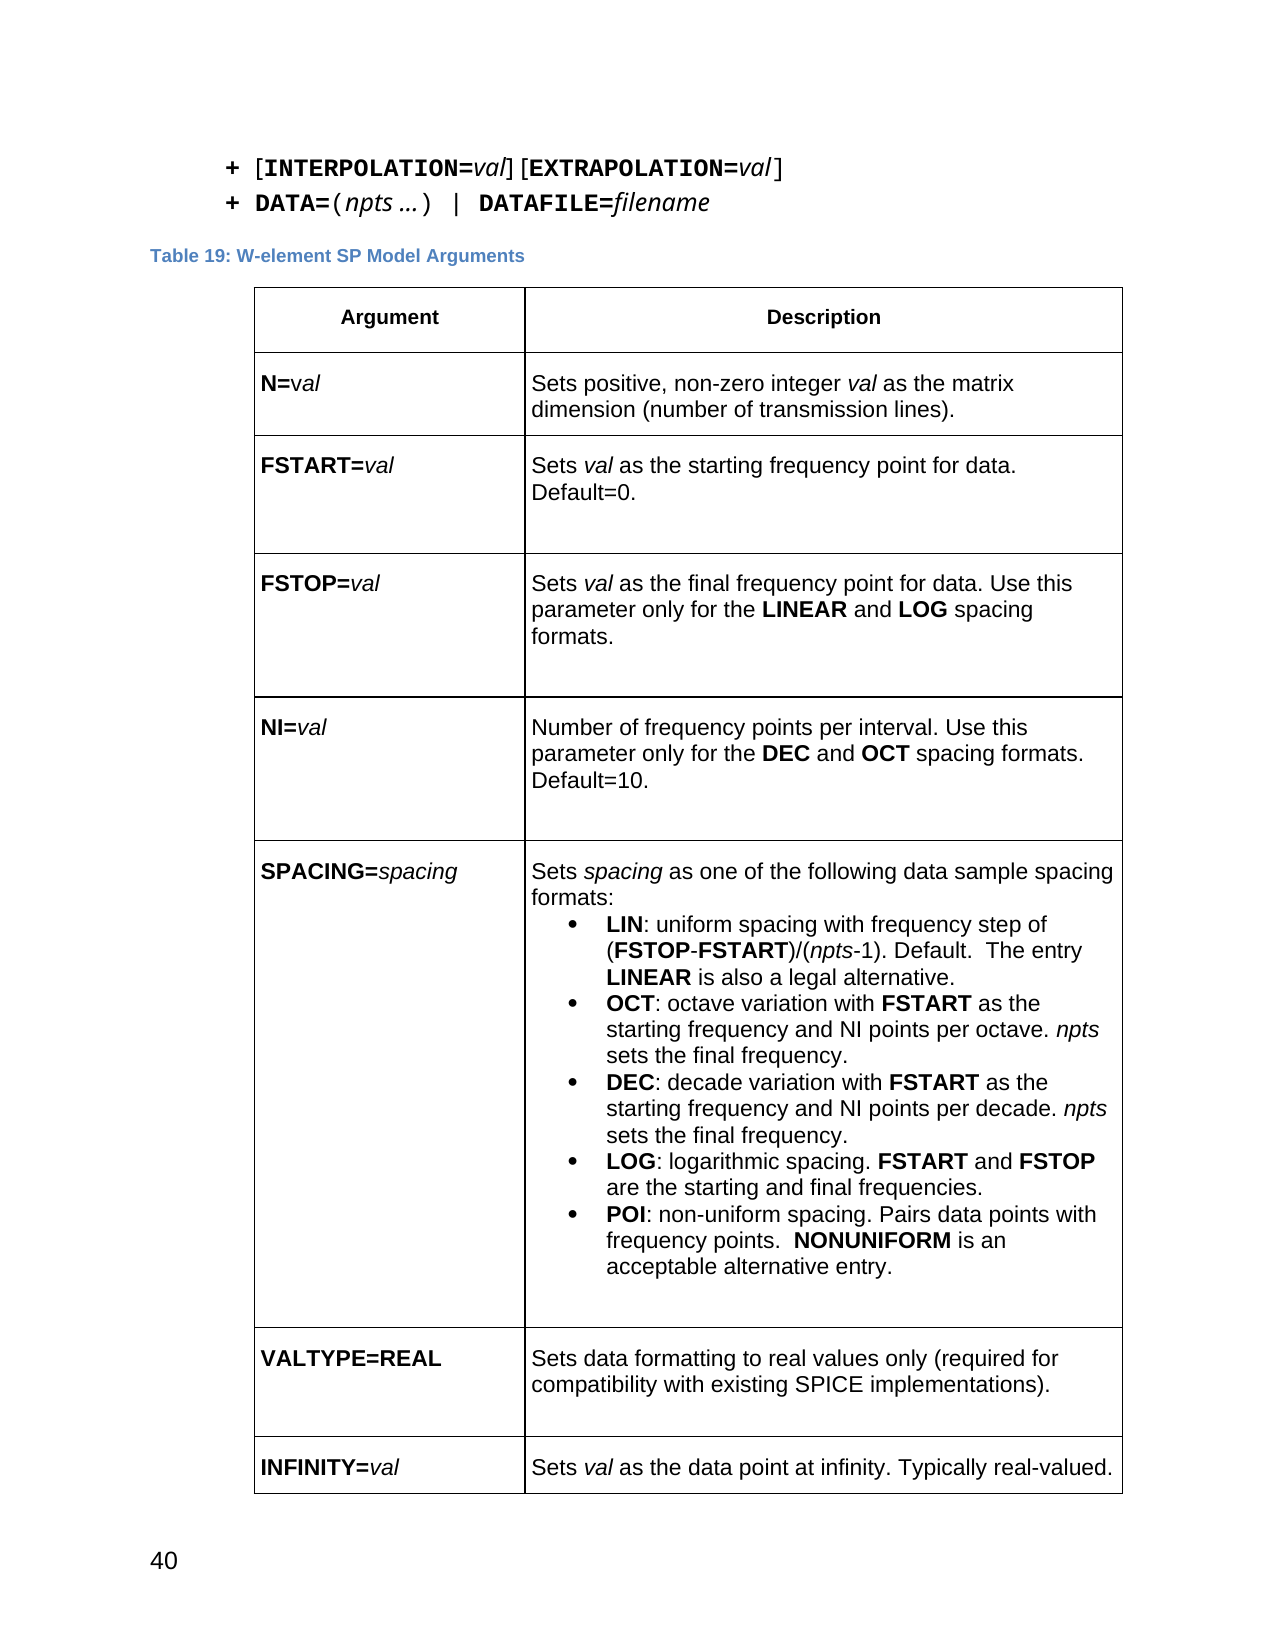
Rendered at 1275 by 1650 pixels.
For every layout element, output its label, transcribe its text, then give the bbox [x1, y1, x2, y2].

table_cell Sets val as the starting frequency point for data. Default=0. [526, 436, 1122, 552]
table_cell Number of frequency points per interval. Use this parameter only for the DEC and OCT spacing formats. Default=10. [526, 698, 1122, 840]
text + DATA=(npts ...) | DATAFILE=filename [225, 184, 1125, 218]
table_cell Sets positive, non-zero integer val as the matrix dimension (number of transmission lines). [526, 353, 1122, 435]
table_cell N=val [255, 353, 524, 435]
table_cell VALTYPE=REAL [255, 1328, 524, 1436]
text + [INTERPOLATION=val] [EXTRAPOLATION=val] [225, 150, 1125, 184]
table_header Description [526, 288, 1122, 352]
table_cell INFINITY=val [255, 1437, 524, 1493]
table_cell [526, 1437, 1122, 1493]
table_cell SPACING=spacing [255, 841, 524, 1327]
table_cell Sets spacing as one of the following data sample spacing formats: LIN: uniform spacing with frequency step of (FSTOP-FSTART)/(npts-1). Default. The entry LINEAR is also a legal alternative. OCT: octave variation with FSTART as the starting frequency and NI points per octave. npts sets the final frequency. DEC: decade variation with FSTART as the starting frequency and NI points per decade. npts sets the final frequency. LOG: logarithmic spacing. FSTART and FSTOP are the starting and final frequencies. POI: non-uniform spacing. Pairs data points with frequency points. NONUNIFORM is an acceptable alternative entry. [526, 841, 1122, 1327]
table_header Argument [255, 288, 524, 352]
table_cell NI=val [255, 698, 524, 840]
table_cell Sets val as the final frequency point for data. Use this parameter only for the LINEAR and LOG spacing formats. [526, 554, 1122, 696]
table_cell Sets data formatting to real values only (required for compatibility with existing SPICE implementations). [526, 1328, 1122, 1436]
table_cell FSTART=val [255, 436, 524, 552]
table_cell FSTOP=val [255, 554, 524, 696]
